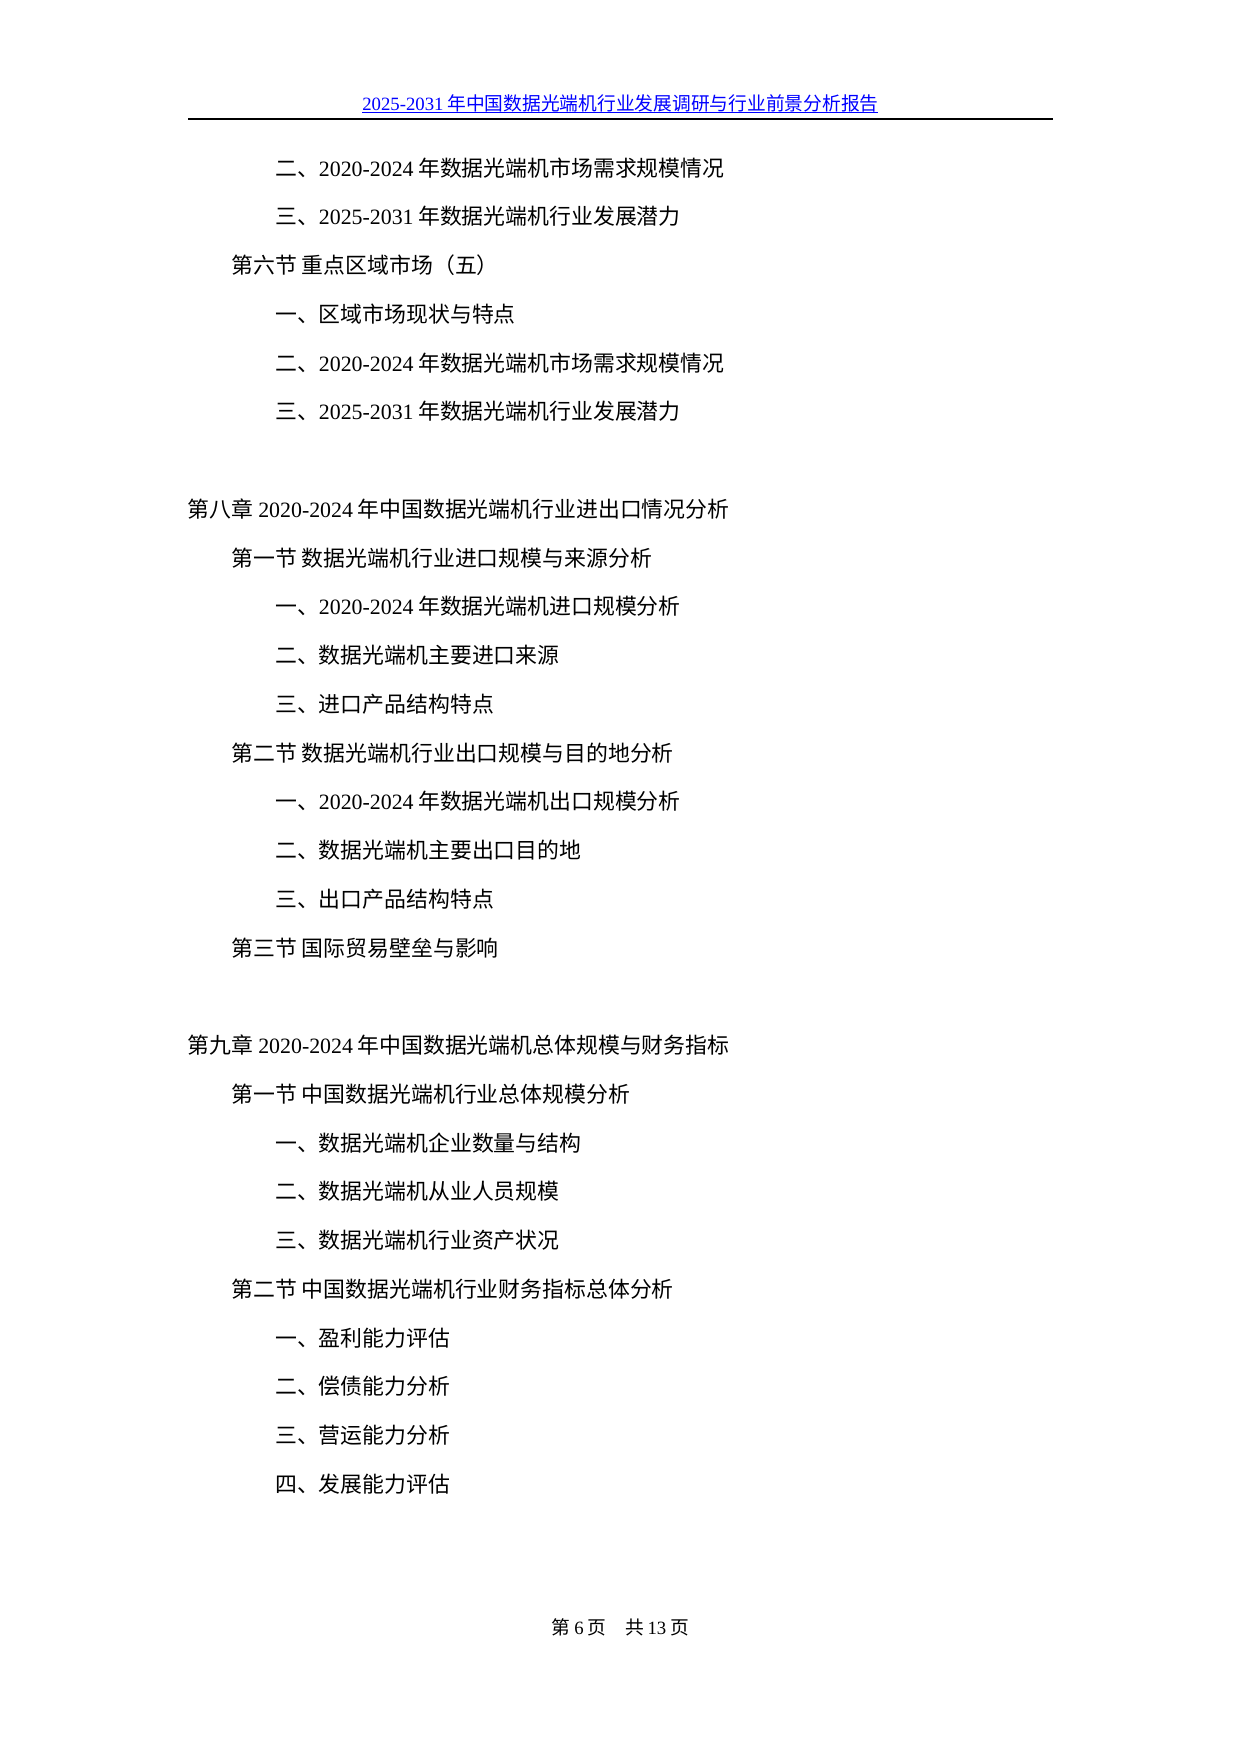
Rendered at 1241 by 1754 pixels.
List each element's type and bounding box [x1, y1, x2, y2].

text [187, 150, 1053, 1499]
